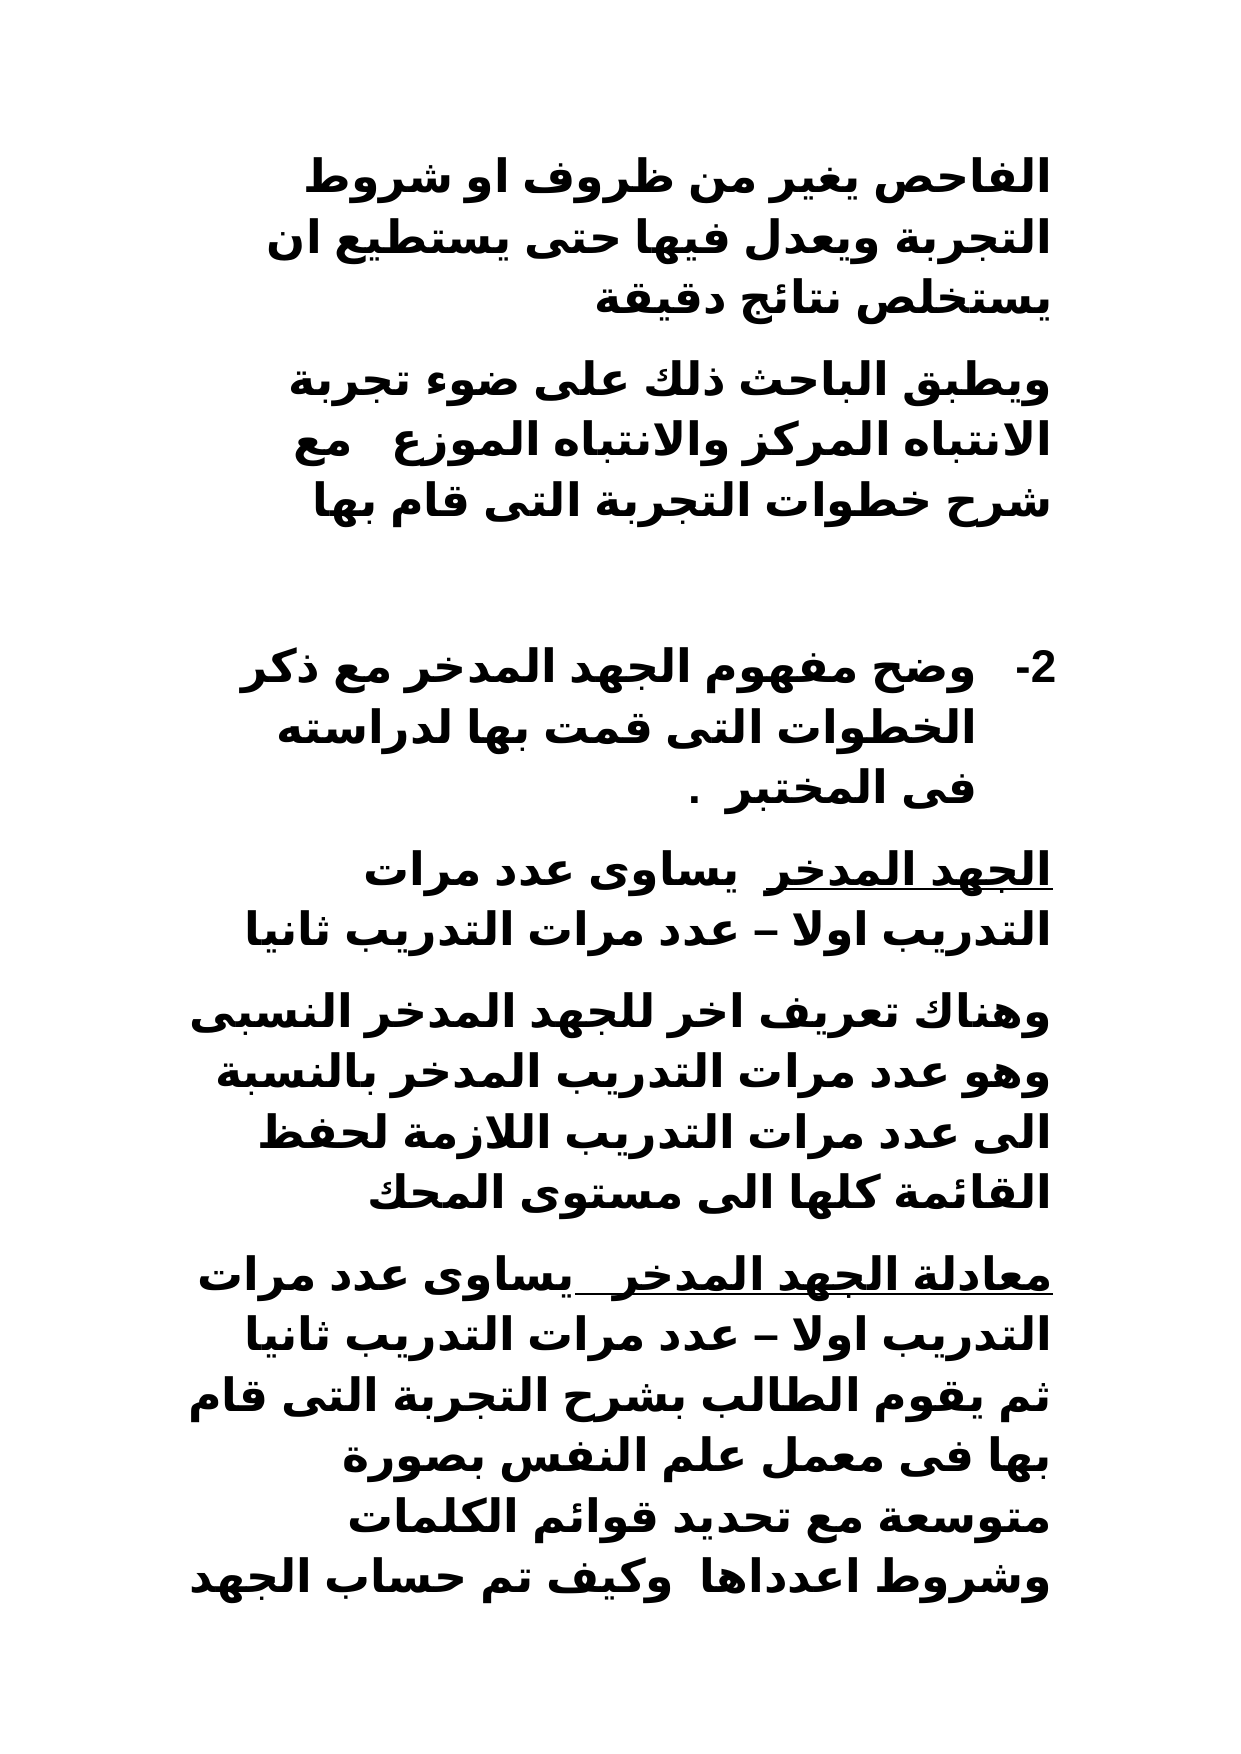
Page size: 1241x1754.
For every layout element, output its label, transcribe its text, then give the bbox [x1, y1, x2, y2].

text الفاحص يغير من ظروف او شروط التجربة ويعدل فيها حتى يستطيع ان يستخلص نتائج دقيقة [187, 150, 1053, 324]
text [187, 1247, 1053, 1602]
text الجهد المدخر يساوى عدد مرات التدريب اولا – عدد مرات التدريب ثانيا [187, 842, 1053, 956]
text وهناك تعريف اخر للجهد المدخر النسبى وهو عدد مرات التدريب المدخر بالنسبة الى عدد مرات التدريب اللازمة لحفظ القائمة كلها الى مستوى المحك [187, 984, 1053, 1218]
list وضح مفهوم الجهد المدخر مع ذكر الخطوات التى قمت بها لدراسته فى المختبر . [187, 640, 1015, 814]
text ويطبق الباحث ذلك على ضوء تجربة الانتباه المركز والانتباه الموزع مع شرح خطوات التجربة التى قام بها [187, 352, 1053, 526]
